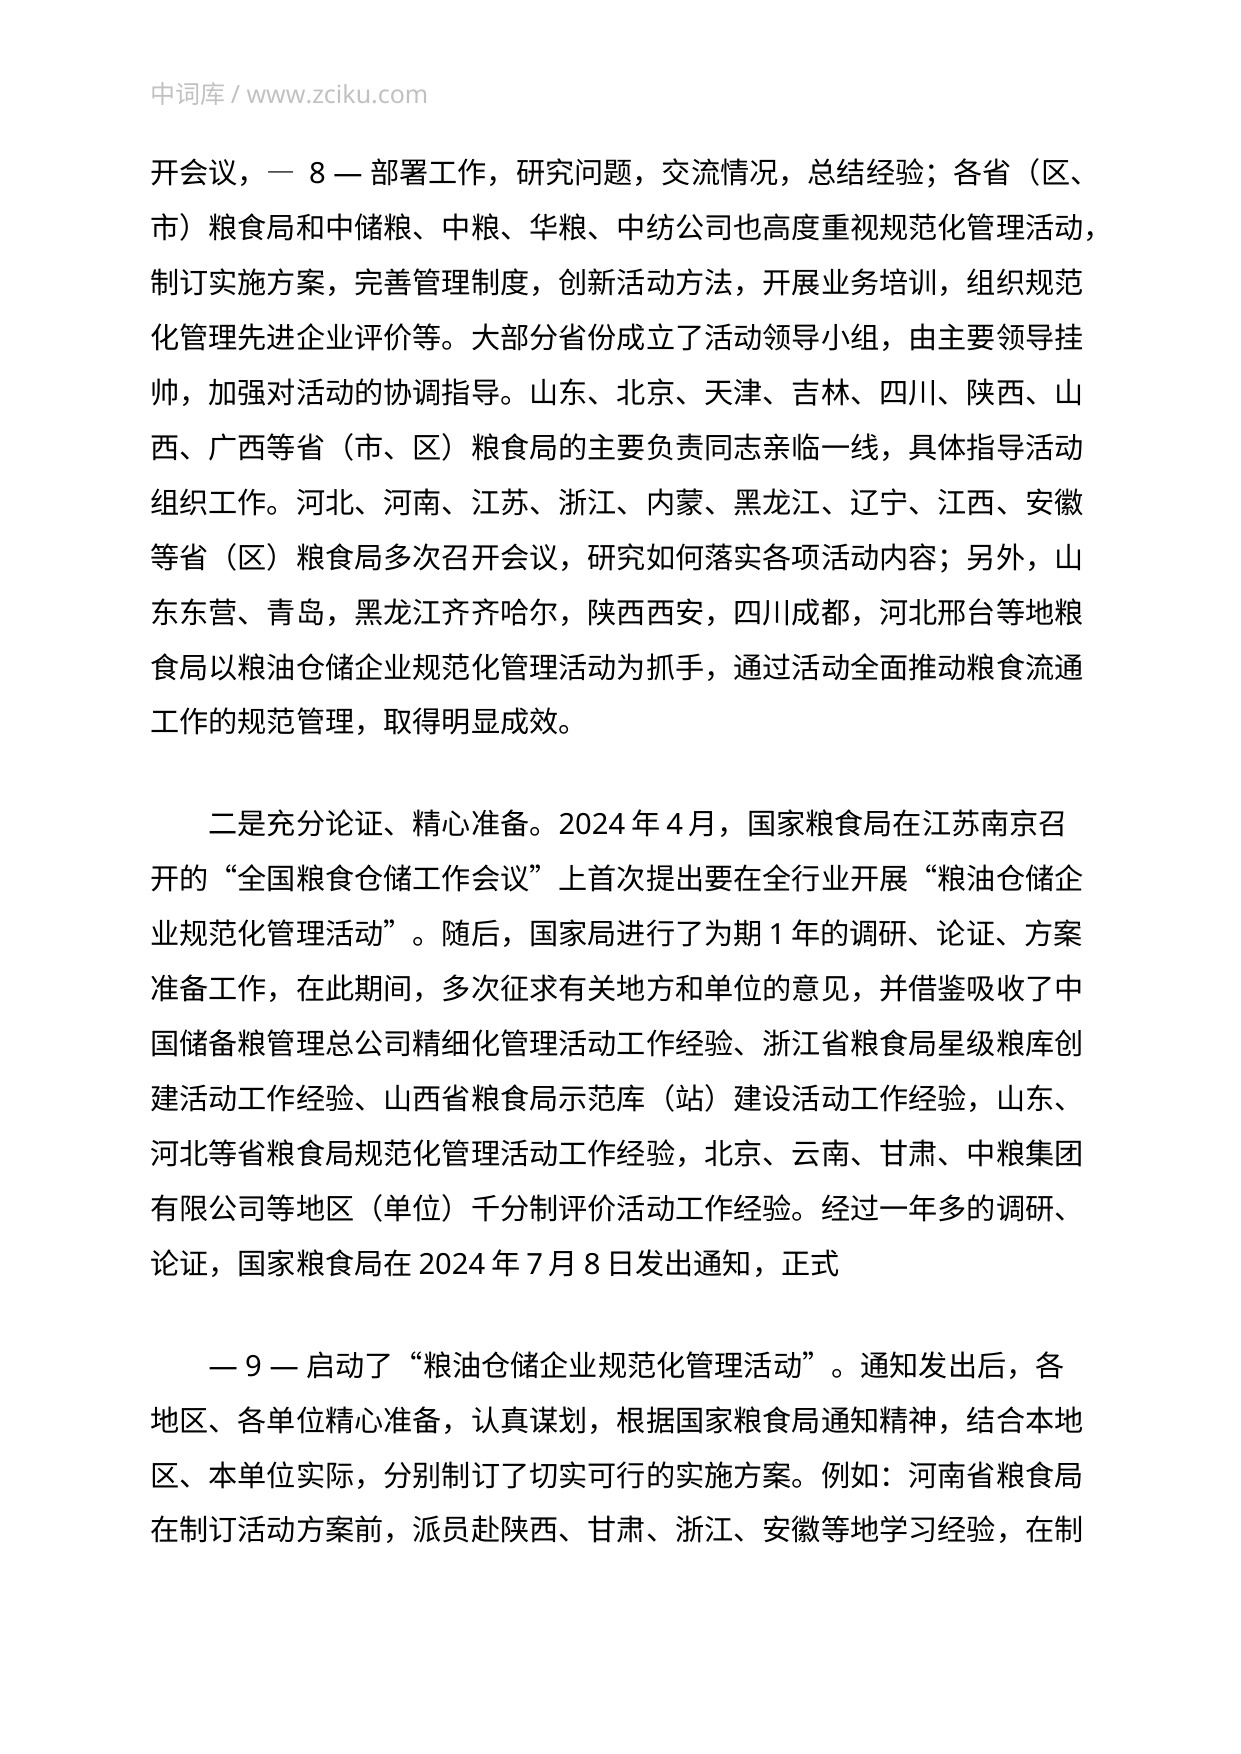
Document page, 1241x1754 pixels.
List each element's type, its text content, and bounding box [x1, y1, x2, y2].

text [150, 1342, 1090, 1549]
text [150, 150, 1090, 741]
text 二是充分论证、精心准备。2024年4月，国家粮食局在江苏南京召开的“全国粮食仓储工作会议”上首次提出要在全行业开展“粮油仓储企业规范化管理活动”。随后，国家局进行了为期1年的调研、论证、方案准备工作，在此期间，多次征求有关地方和单位的意见，并借鉴吸收了中国储备粮管理总公司精细化管理活动工作经验、浙江省粮食局星级粮库创建活动工作经验、山西省粮食局示范库（站）建设活动工作经验，山东、河北等省粮食局规范化管理活动工作经验，北京、云南、甘肃、中粮集团有限公司等地区（单位）千分制评价活动工作经验。经过一年多的调研、论证，国家粮食局在2024年7月8日发出通知，正式 [150, 801, 1090, 1283]
